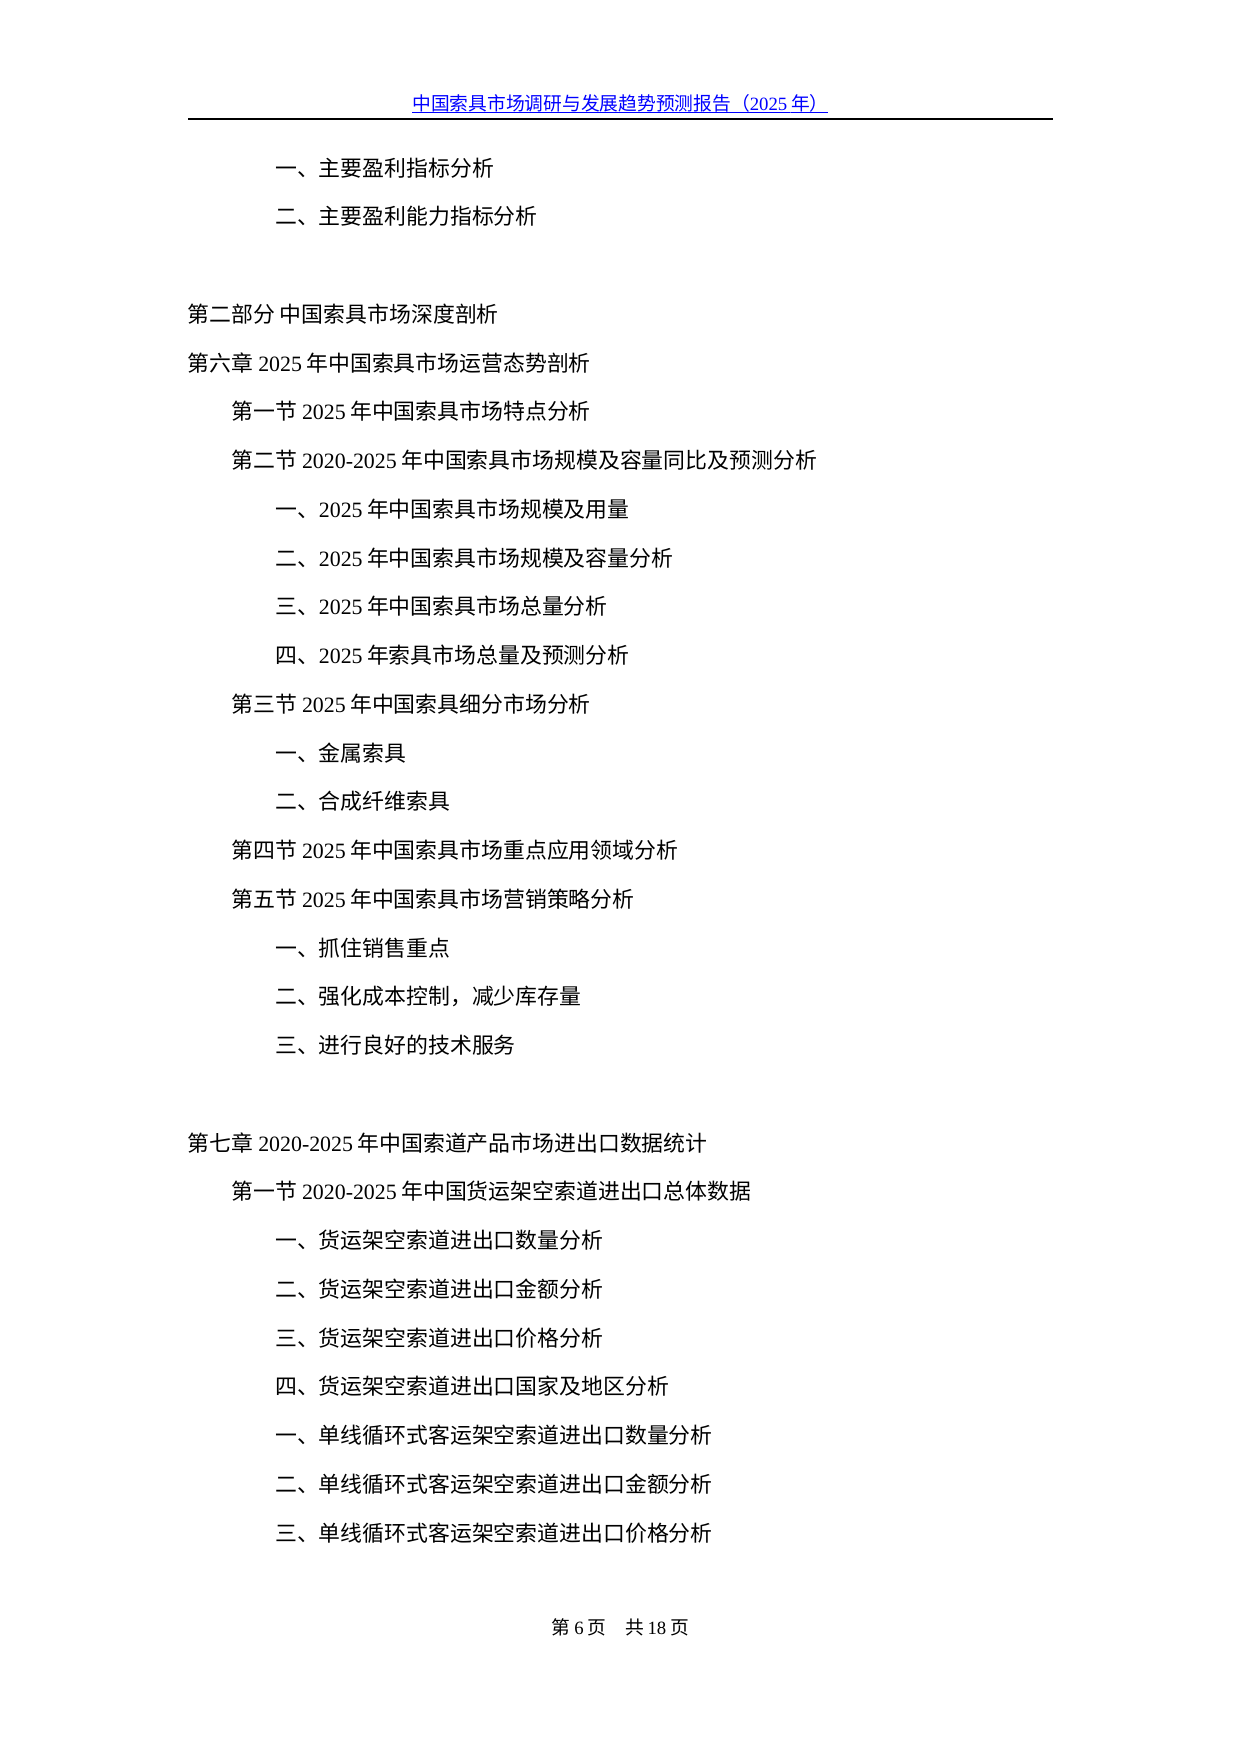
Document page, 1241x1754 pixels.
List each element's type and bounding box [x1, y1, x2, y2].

text [187, 150, 1053, 1548]
